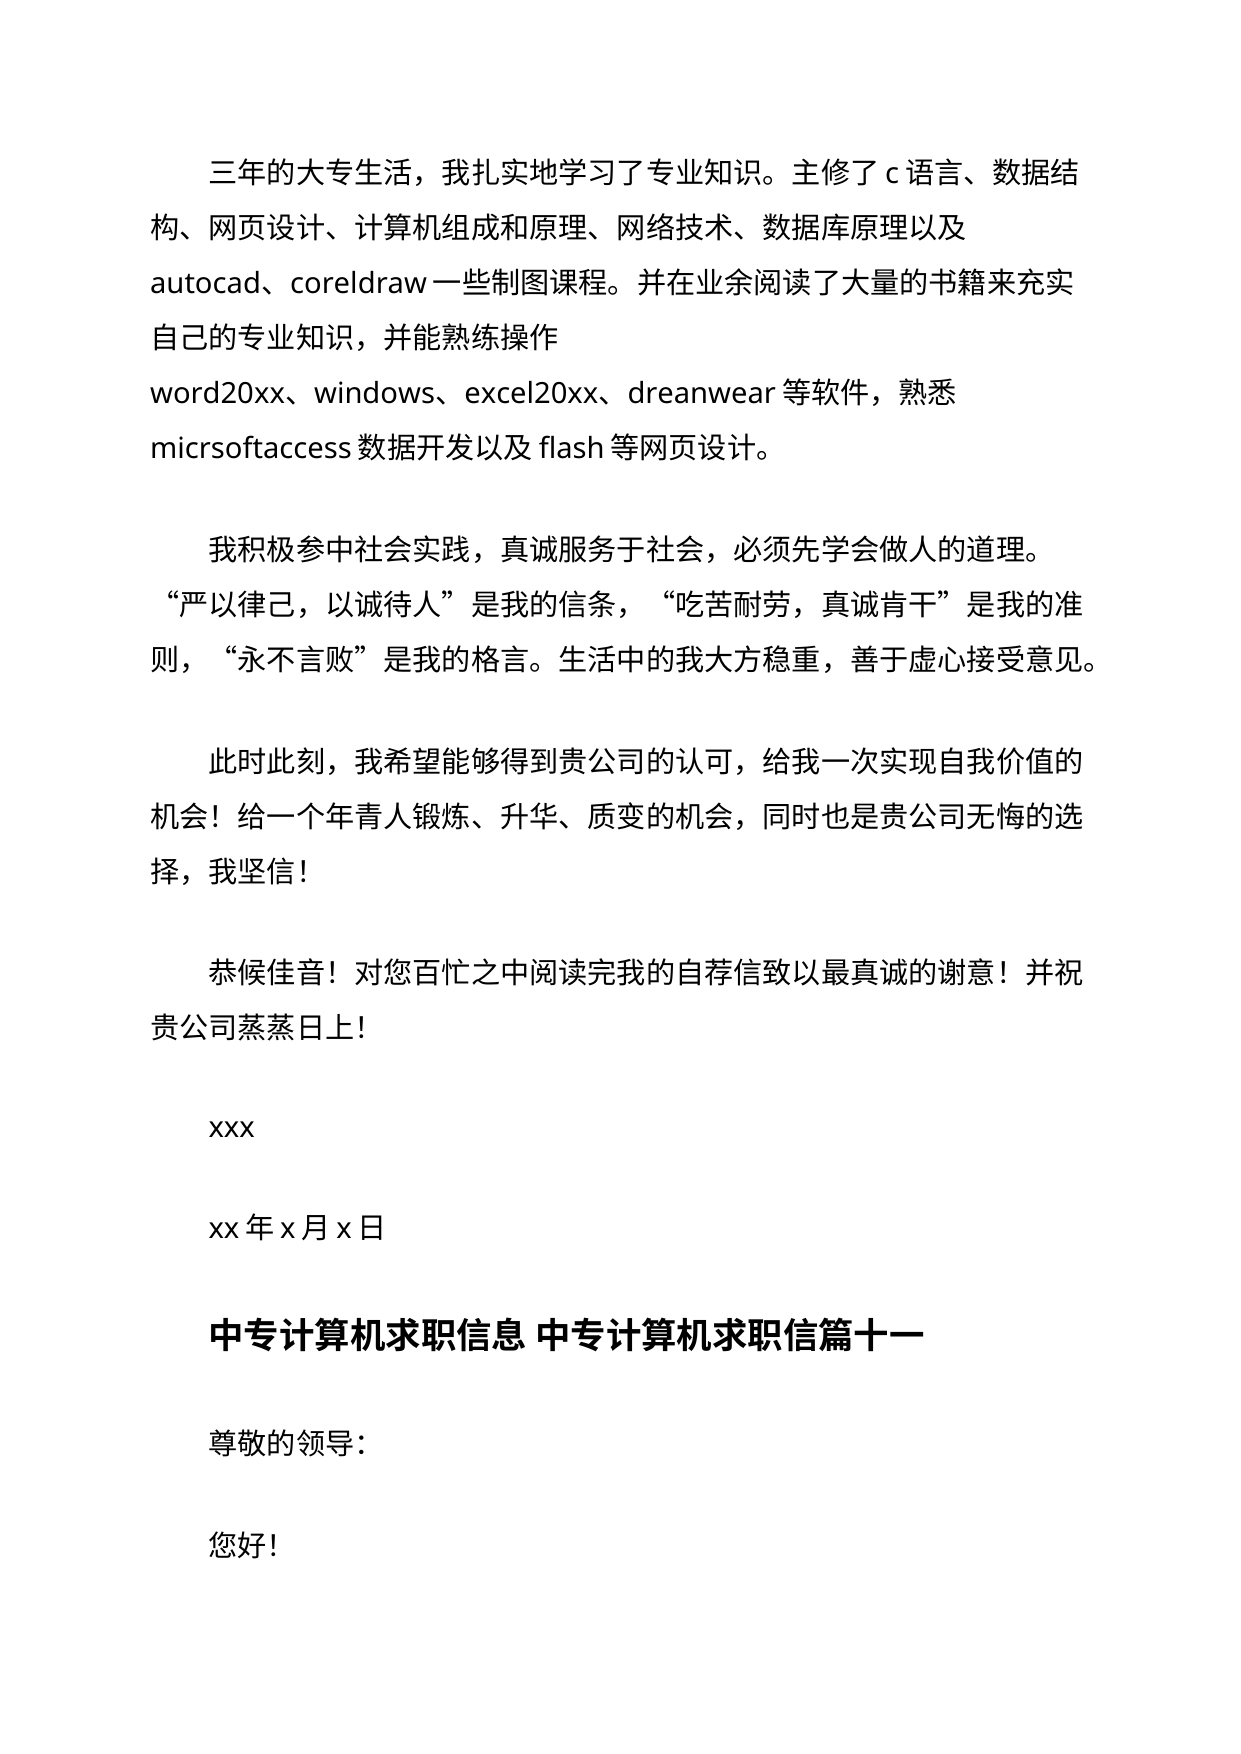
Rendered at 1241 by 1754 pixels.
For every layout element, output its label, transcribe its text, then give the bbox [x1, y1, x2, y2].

text 此时此刻，我希望能够得到贵公司的认可，给我一次实现自我价值的机会！给一个年青人锻炼、升华、质变的机会，同时也是贵公司无悔的选择，我坚信！ [150, 738, 1090, 890]
text 恭候佳音！对您百忙之中阅读完我的自荐信致以最真诚的谢意！并祝贵公司蒸蒸日上！ [150, 950, 1090, 1047]
text 尊敬的领导： [150, 1420, 1090, 1463]
text 我积极参中社会实践，真诚服务于社会，必须先学会做人的道理。“严以律己，以诚待人”是我的信条，“吃苦耐劳，真诚肯干”是我的准则，“永不言败”是我的格言。生活中的我大方稳重，善于虚心接受意见。 [150, 527, 1090, 679]
text 三年的大专生活，我扎实地学习了专业知识。主修了c语言、数据结构、网页设计、计算机组成和原理、网络技术、数据库原理以及autocad、coreldraw一些制图课程。并在业余阅读了大量的书籍来充实自己的专业知识，并能熟练操作word20xx、windows、excel20xx、dreanwear等软件，熟悉micrsoftaccess数据开发以及flash等网页设计。 [150, 150, 1090, 467]
text xxx [150, 1107, 1090, 1146]
text 中专计算机求职信息 中专计算机求职信篇十一 [150, 1307, 1090, 1358]
text xx年x月x日 [150, 1205, 1090, 1247]
text 您好！ [150, 1522, 1090, 1564]
